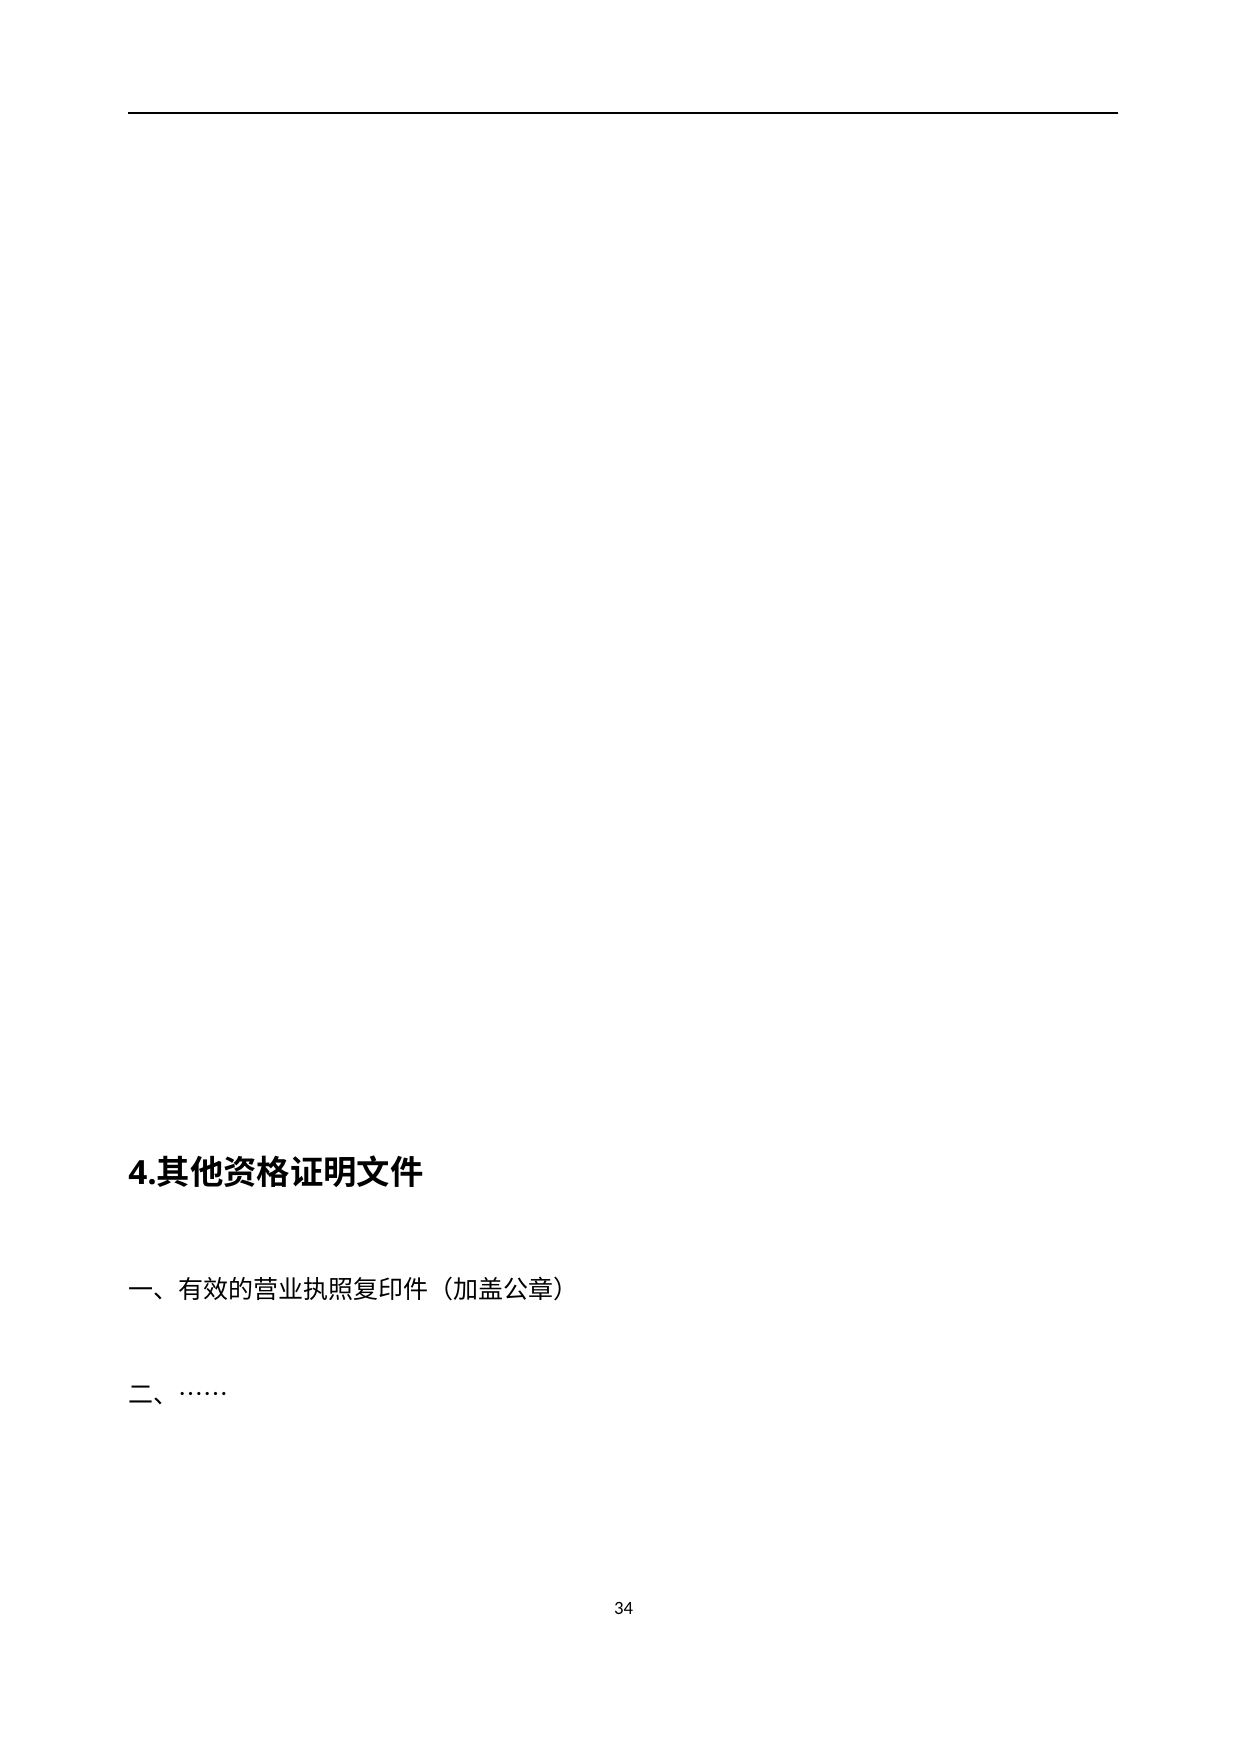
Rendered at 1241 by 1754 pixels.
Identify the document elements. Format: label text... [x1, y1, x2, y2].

text 二、…… [128, 1375, 1118, 1411]
text 4.其他资格证明文件 [128, 1146, 1118, 1194]
text 一、有效的营业执照复印件（加盖公章） [128, 1269, 1118, 1306]
